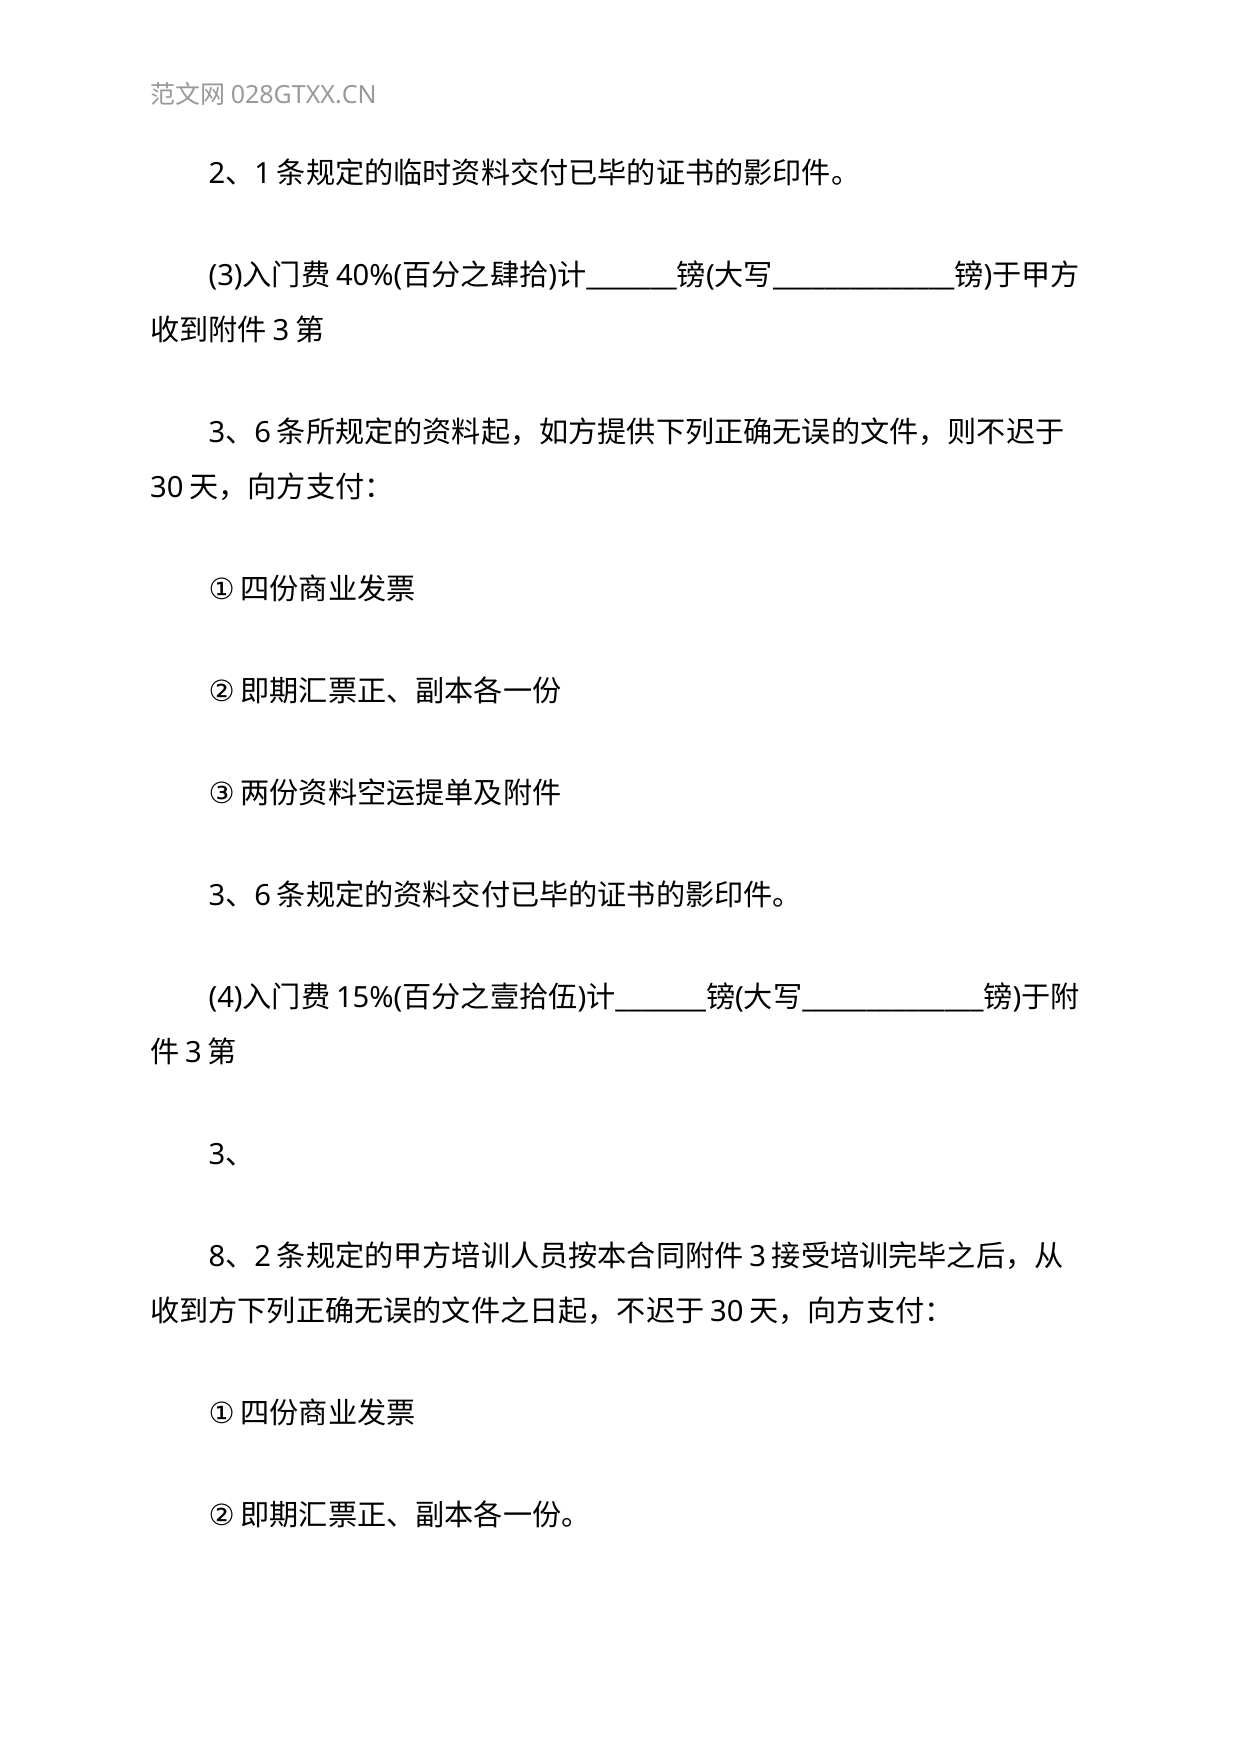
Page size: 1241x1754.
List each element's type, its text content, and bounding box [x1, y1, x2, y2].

text 3、 [150, 1131, 1090, 1173]
text ①四份商业发票 [150, 566, 1090, 608]
text 8、2条规定的甲方培训人员按本合同附件3接受培训完毕之后，从收到方下列正确无误的文件之日起，不迟于30天，向方支付： [150, 1233, 1090, 1330]
text 3、6条所规定的资料起，如方提供下列正确无误的文件，则不迟于30天，向方支付： [150, 409, 1090, 506]
text 2、1条规定的临时资料交付已毕的证书的影印件。 [150, 150, 1090, 192]
text ①四份商业发票 [150, 1390, 1090, 1432]
text ②即期汇票正、副本各一份。 [150, 1492, 1090, 1534]
text ③两份资料空运提单及附件 [150, 770, 1090, 812]
text (3)入门费40%(百分之肆拾)计_______镑(大写______________镑)于甲方收到附件3第 [150, 252, 1090, 349]
text 3、6条规定的资料交付已毕的证书的影印件。 [150, 872, 1090, 914]
text ②即期汇票正、副本各一份 [150, 668, 1090, 710]
text (4)入门费15%(百分之壹拾伍)计_______镑(大写______________镑)于附件3第 [150, 974, 1090, 1071]
